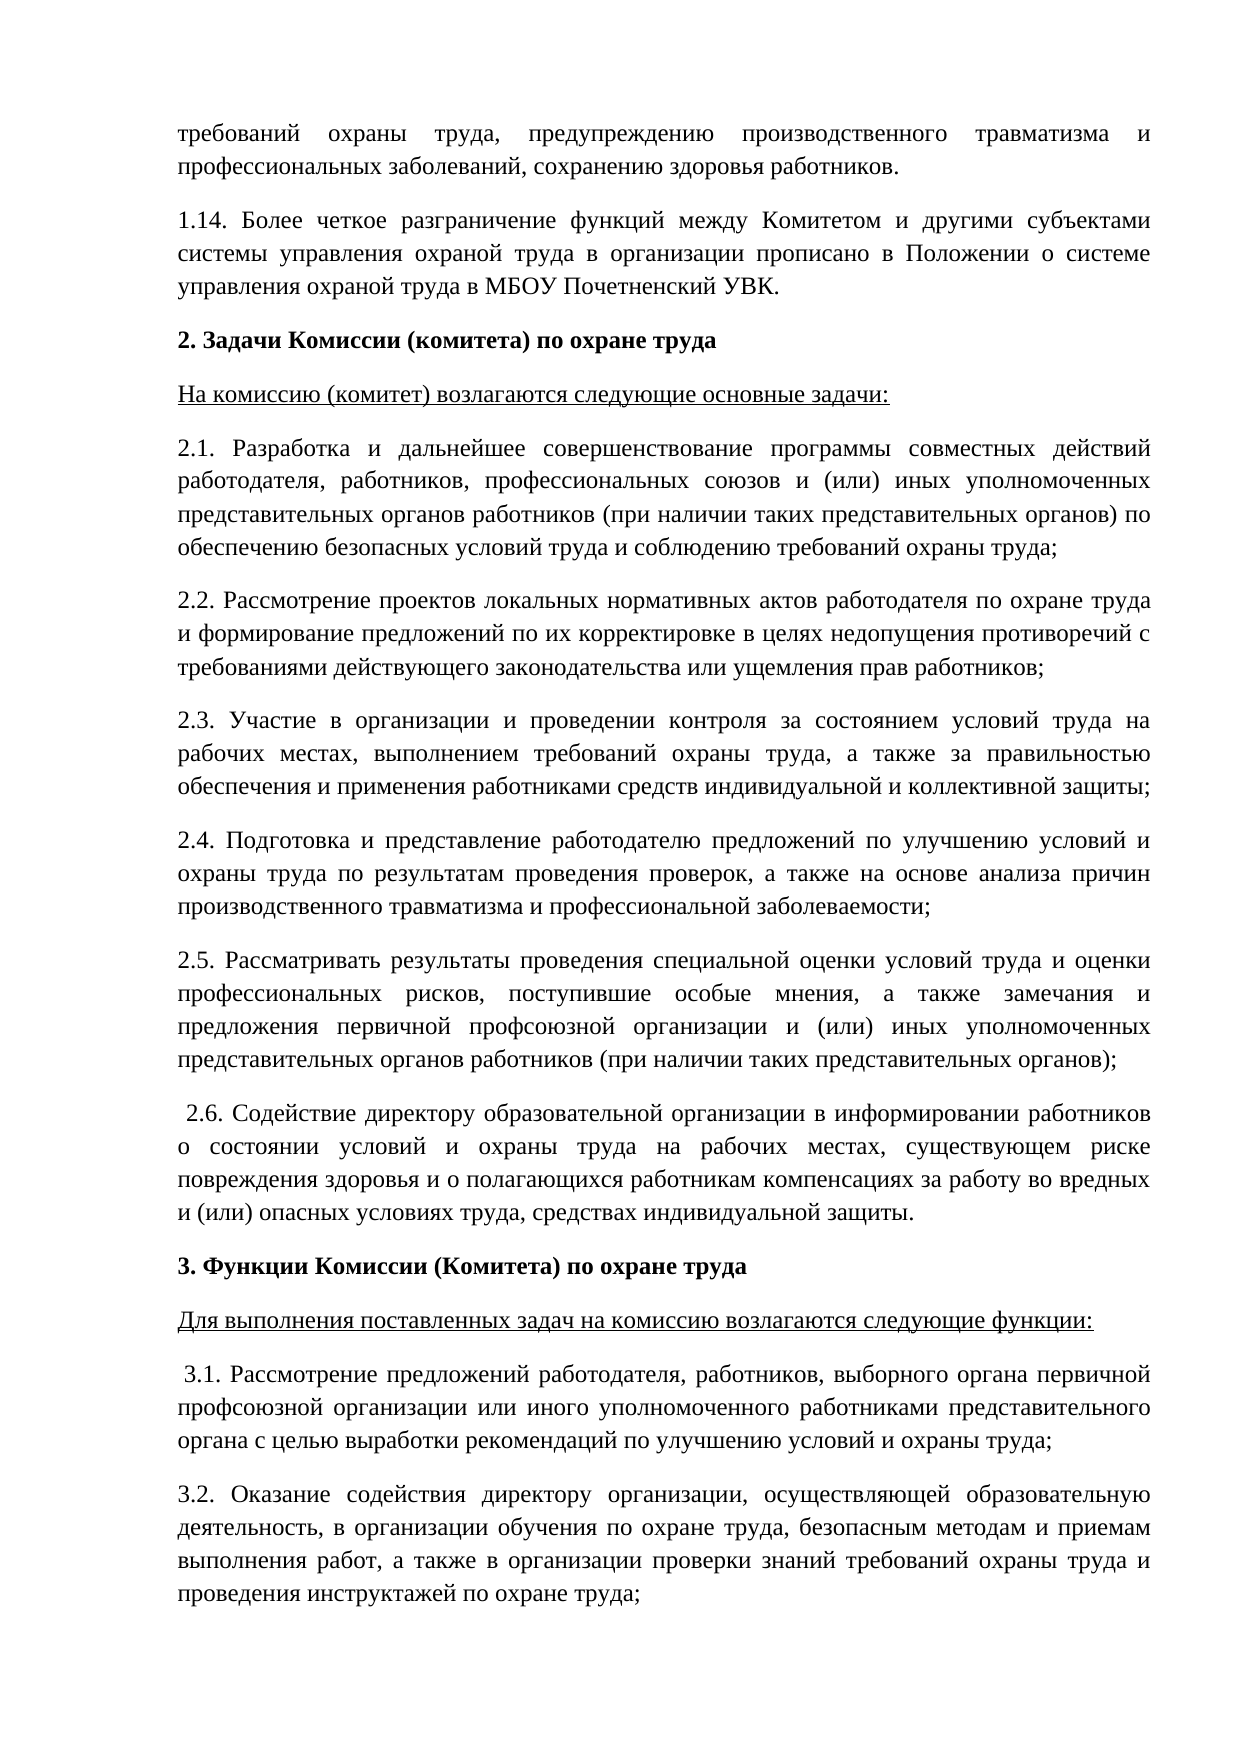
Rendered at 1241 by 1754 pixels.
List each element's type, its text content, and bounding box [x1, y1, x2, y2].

text 2.6. Содействие директору образовательной организации в информировании работников о состоянии условий и охраны труда на рабочих местах, существующем риске повреждения здоровья и о полагающихся работникам компенсациях за работу во вредных и (или) опасных условиях труда, средствах индивидуальной защиты. [177, 1098, 1152, 1226]
text 2.2. Рассмотрение проектов локальных нормативных актов работодателя по охране труда и формирование предложений по их корректировке в целях недопущения противоречий с требованиями действующего законодательства или ущемления прав работников; [177, 586, 1152, 680]
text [177, 118, 1152, 180]
text 1.14. Более четкое разграничение функций между Комитетом и другими субъектами системы управления охраной труда в организации прописано в Положении о системе управления охраной труда в МБОУ Почетненский УВК. [177, 205, 1152, 300]
text 2.4. Подготовка и представление работодателю предложений по улучшению условий и охраны труда по результатам проведения проверок, а также на основе анализа причин производственного травматизма и профессиональной заболеваемости; [177, 825, 1152, 920]
text 2.5. Рассматривать результаты проведения специальной оценки условий труда и оценки профессиональных рисков, поступившие особые мнения, а также замечания и предложения первичной профсоюзной организации и (или) иных уполномоченных представительных органов работников (при наличии таких представительных органов); [177, 945, 1152, 1073]
text 3.2. Оказание содействия директору организации, осуществляющей образовательную деятельность, в организации обучения по охране труда, безопасным методам и приемам выполнения работ, а также в организации проверки знаний требований охраны труда и проведения инструктажей по охране труда; [177, 1479, 1152, 1606]
text Для выполнения поставленных задач на комиссию возлагаются следующие функции: [177, 1305, 1152, 1334]
text 2. Задачи Комиссии (комитета) по охране труда [177, 325, 1152, 354]
text На комиссию (комитет) возлагаются следующие основные задачи: [177, 379, 1152, 407]
text 2.3. Участие в организации и проведении контроля за состоянием условий труда на рабочих местах, выполнением требований охраны труда, а также за правильностью обеспечения и применения работниками средств индивидуальной и коллективной защиты; [177, 705, 1152, 800]
text 3.1. Рассмотрение предложений работодателя, работников, выборного органа первичной профсоюзной организации или иного уполномоченного работниками представительного органа с целью выработки рекомендаций по улучшению условий и охраны труда; [177, 1359, 1152, 1453]
text 2.1. Разработка и дальнейшее совершенствование программы совместных действий работодателя, работников, профессиональных союзов и (или) иных уполномоченных представительных органов работников (при наличии таких представительных органов) по обеспечению безопасных условий труда и соблюдению требований охраны труда; [177, 433, 1152, 560]
text 3. Функции Комиссии (Комитета) по охране труда [177, 1251, 1152, 1280]
